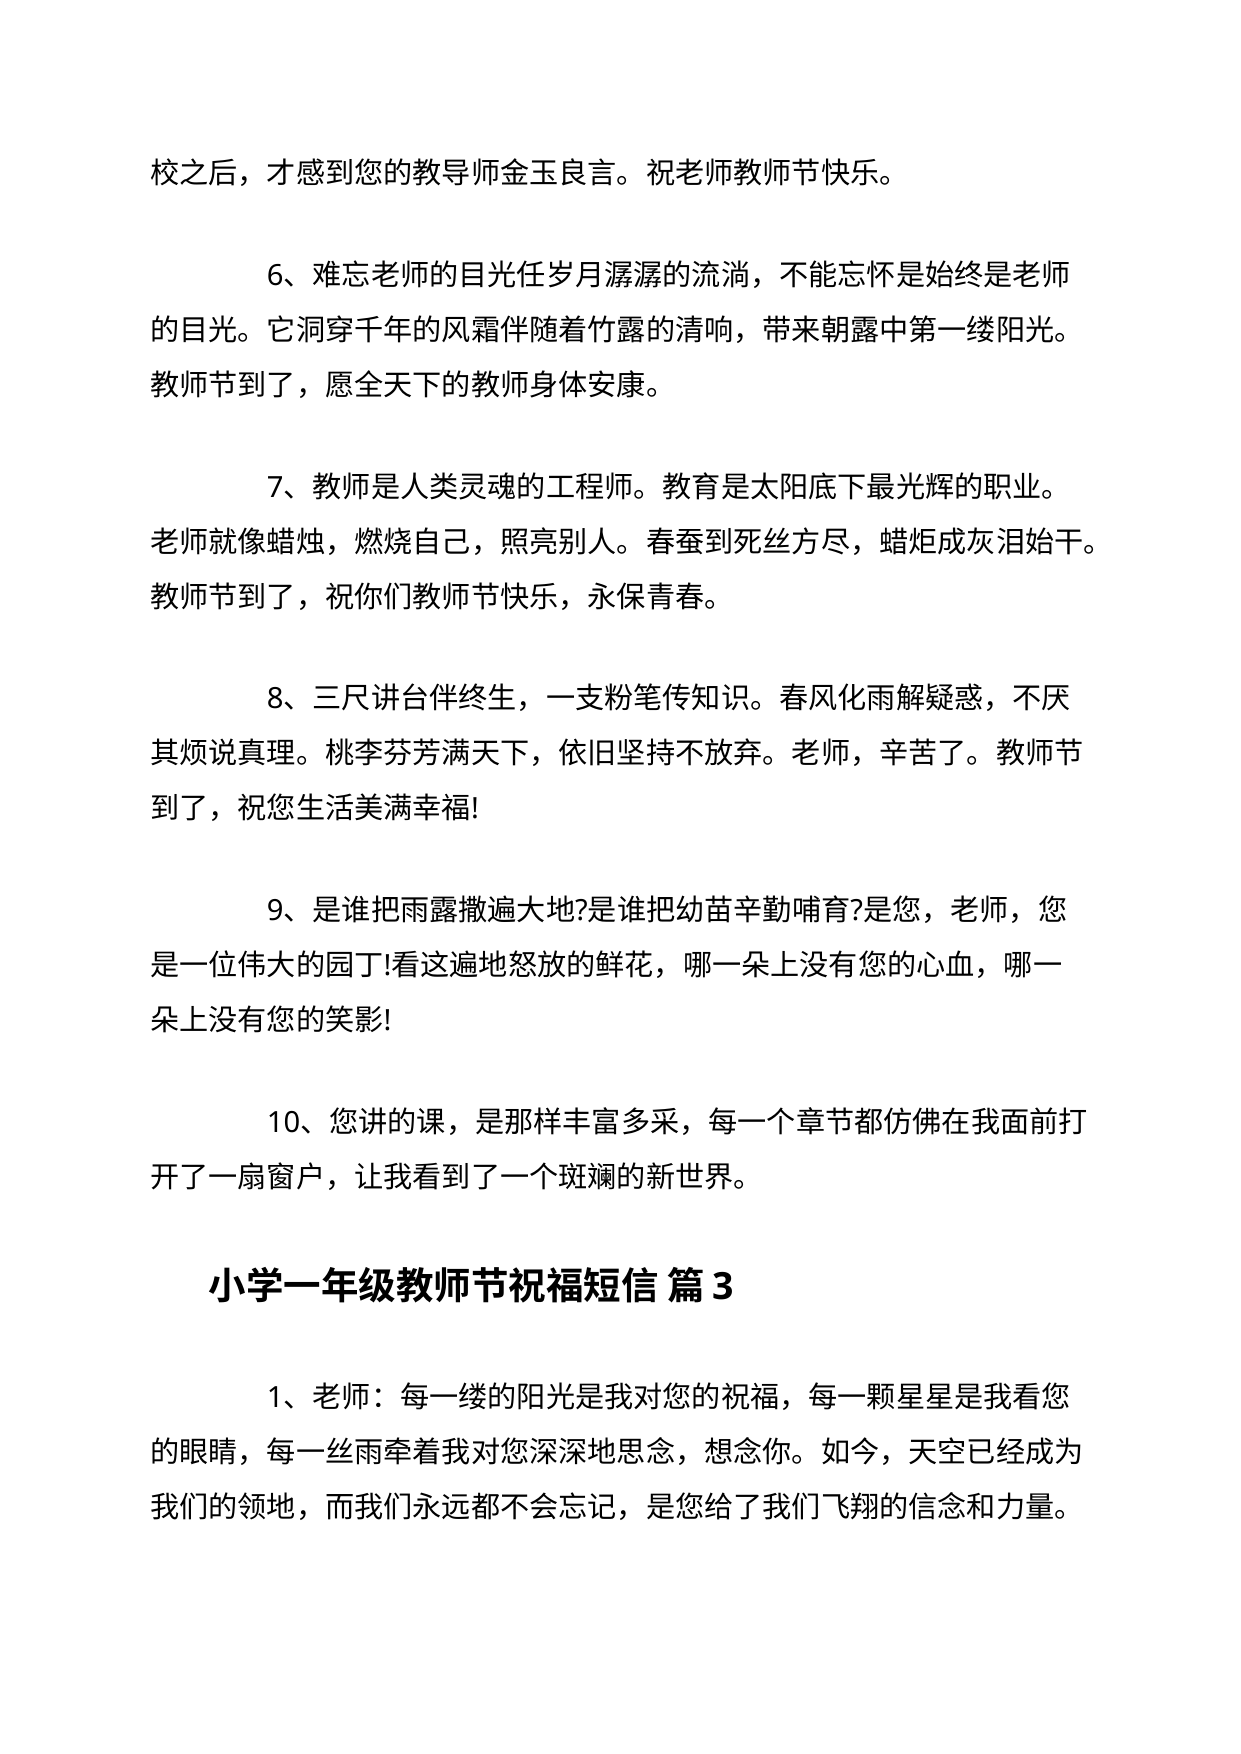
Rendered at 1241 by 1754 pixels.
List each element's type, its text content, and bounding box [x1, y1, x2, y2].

text 9、是谁把雨露撒遍大地?是谁把幼苗辛勤哺育?是您，老师，您是一位伟大的园丁!看这遍地怒放的鲜花，哪一朵上没有您的心血，哪一朵上没有您的笑影! [150, 887, 1090, 1039]
text 6、难忘老师的目光任岁月潺潺的流淌，不能忘怀是始终是老师的目光。它洞穿千年的风霜伴随着竹露的清响，带来朝露中第一缕阳光。教师节到了，愿全天下的教师身体安康。 [150, 252, 1090, 404]
text 8、三尺讲台伴终生，一支粉笔传知识。春风化雨解疑惑，不厌其烦说真理。桃李芬芳满天下，依旧坚持不放弃。老师，辛苦了。教师节到了，祝您生活美满幸福! [150, 675, 1090, 827]
text 1、老师：每一缕的阳光是我对您的祝福，每一颗星星是我看您的眼睛，每一丝雨牵着我对您深深地思念，想念你。如今，天空已经成为我们的领地，而我们永远都不会忘记，是您给了我们飞翔的信念和力量。 [150, 1373, 1090, 1526]
text 10、您讲的课，是那样丰富多采，每一个章节都仿佛在我面前打开了一扇窗户，让我看到了一个斑斓的新世界。 [150, 1099, 1090, 1196]
text 小学一年级教师节祝福短信 篇3 [150, 1256, 1090, 1310]
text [150, 150, 1090, 192]
text 7、教师是人类灵魂的工程师。教育是太阳底下最光辉的职业。老师就像蜡烛，燃烧自己，照亮别人。春蚕到死丝方尽，蜡炬成灰泪始干。教师节到了，祝你们教师节快乐，永保青春。 [150, 463, 1090, 616]
